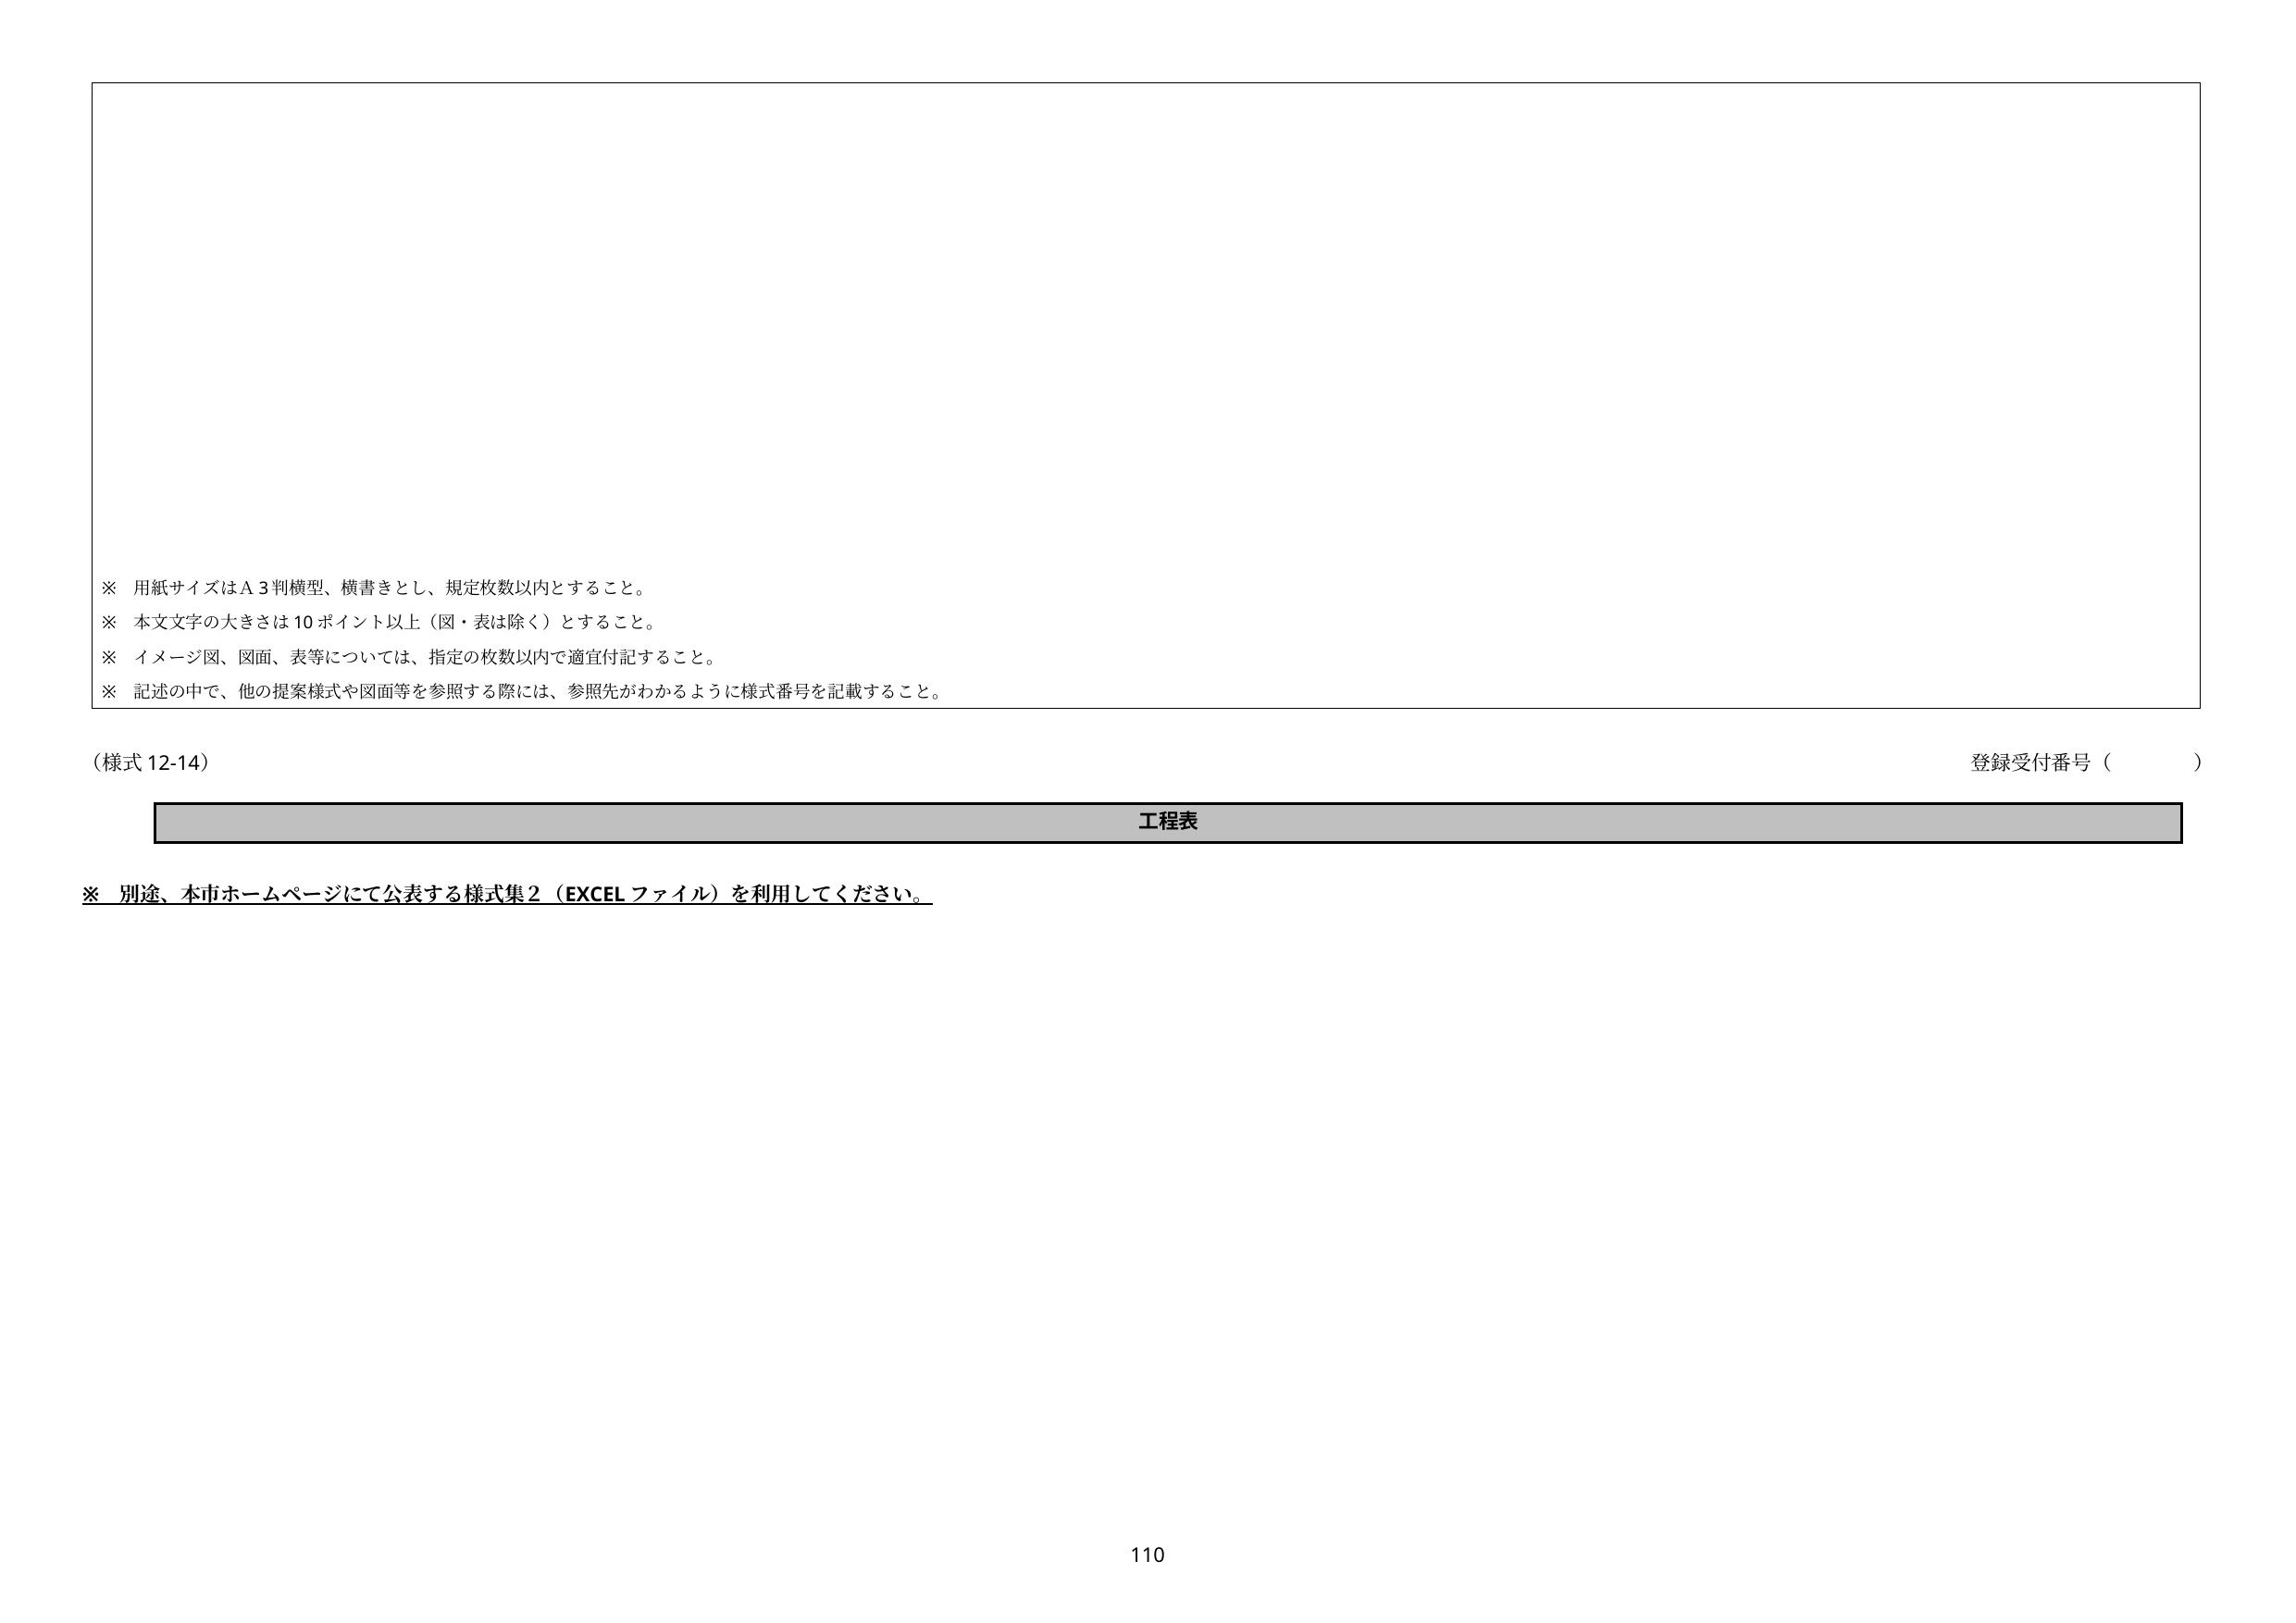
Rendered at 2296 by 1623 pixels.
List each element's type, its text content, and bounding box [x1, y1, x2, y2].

text （様式12-14） 登録受付番号（ ） [82, 744, 2214, 778]
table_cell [93, 83, 2200, 708]
text ※ 別途、本市ホームページにて公表する様式集２（EXCELファイル）を利用してください。 [82, 875, 2214, 911]
